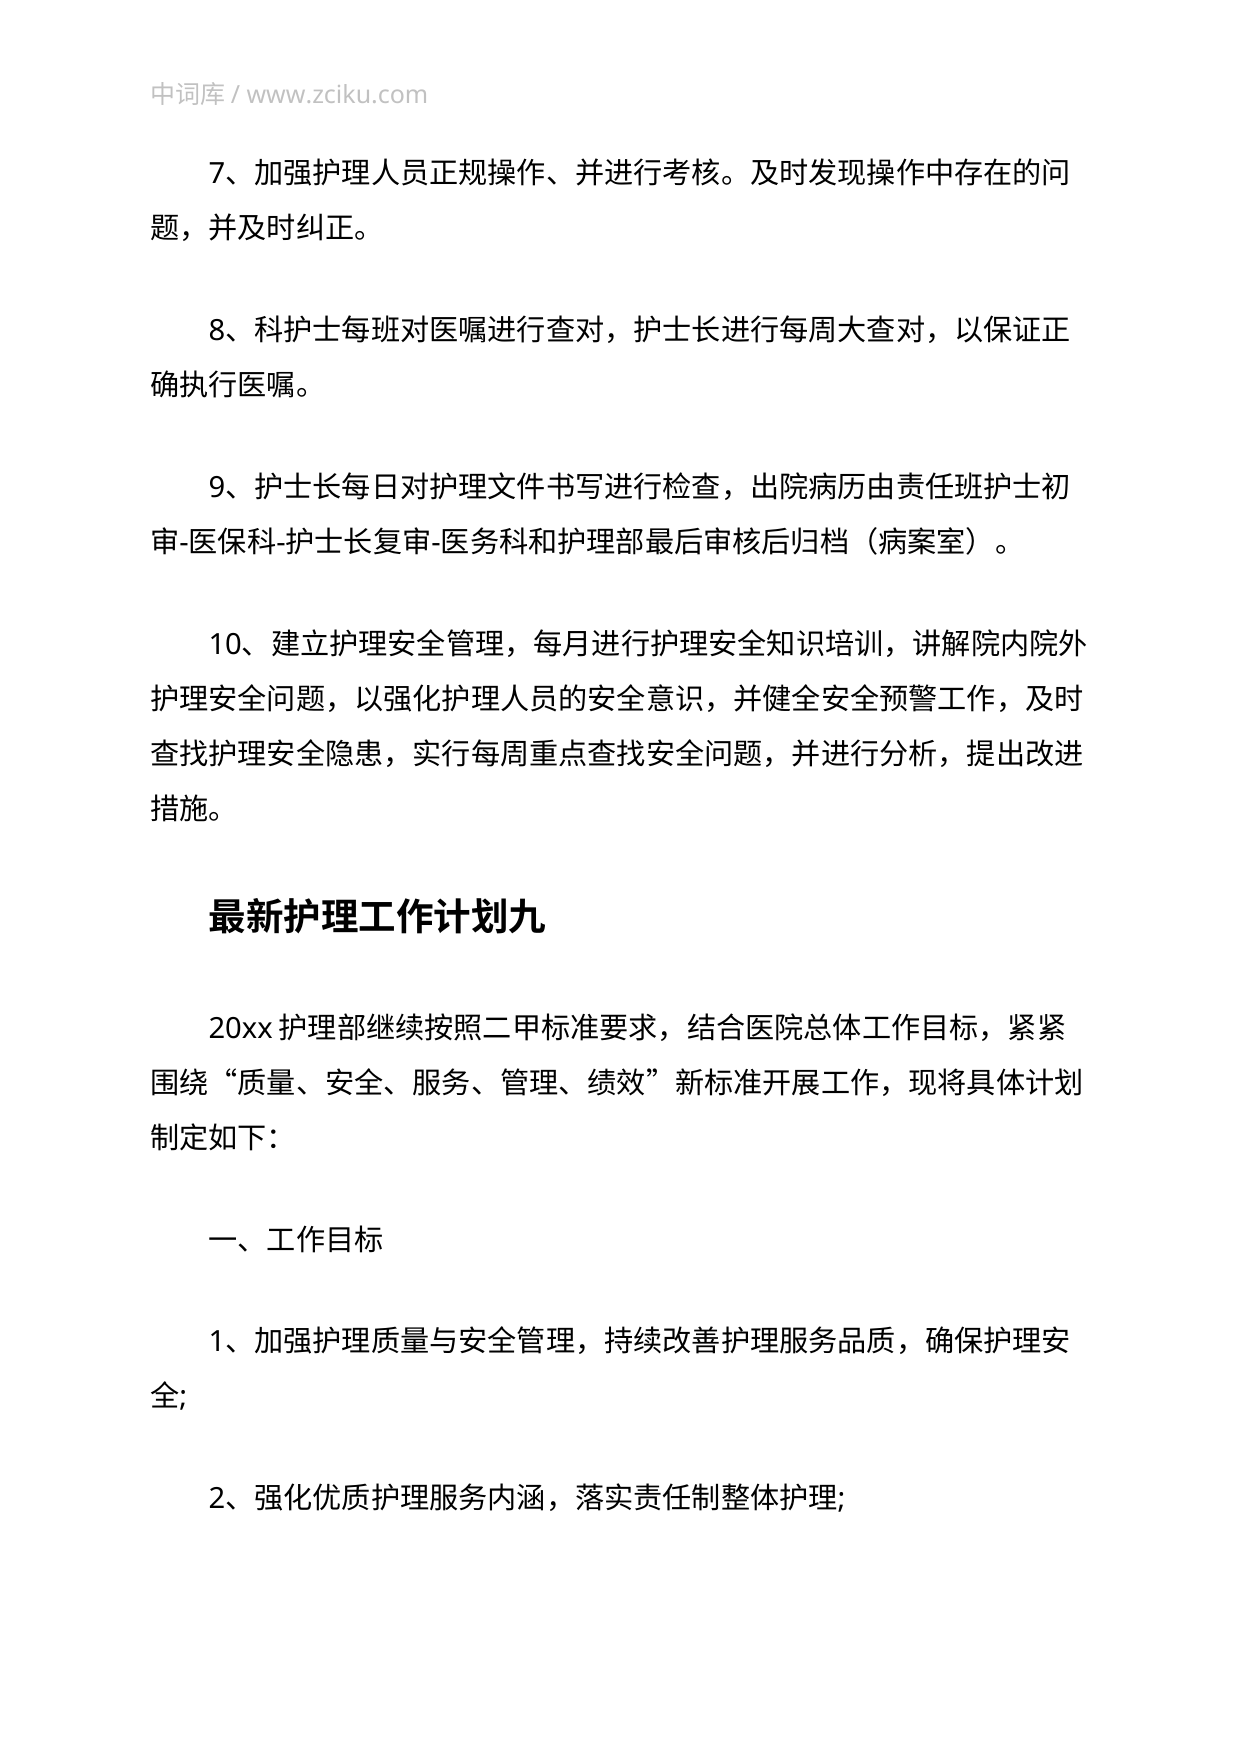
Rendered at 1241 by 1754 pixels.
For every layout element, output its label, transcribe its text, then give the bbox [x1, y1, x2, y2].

text 1、加强护理质量与安全管理，持续改善护理服务品质，确保护理安全; [150, 1318, 1090, 1415]
text 2、强化优质护理服务内涵，落实责任制整体护理; [150, 1475, 1090, 1517]
text 10、建立护理安全管理，每月进行护理安全知识培训，讲解院内院外护理安全问题，以强化护理人员的安全意识，并健全安全预警工作，及时查找护理安全隐患，实行每周重点查找安全问题，并进行分析，提出改进措施。 [150, 621, 1090, 828]
text 9、护士长每日对护理文件书写进行检查，出院病历由责任班护士初审-医保科-护士长复审-医务科和护理部最后审核后归档（病案室）。 [150, 463, 1090, 561]
text 8、科护士每班对医嘱进行查对，护士长进行每周大查对，以保证正确执行医嘱。 [150, 307, 1090, 404]
text 20xx护理部继续按照二甲标准要求，结合医院总体工作目标，紧紧围绕“质量、安全、服务、管理、绩效”新标准开展工作，现将具体计划制定如下： [150, 1004, 1090, 1157]
text 最新护理工作计划九 [150, 887, 1090, 941]
text 一、工作目标 [150, 1216, 1090, 1258]
text 7、加强护理人员正规操作、并进行考核。及时发现操作中存在的问题，并及时纠正。 [150, 150, 1090, 247]
